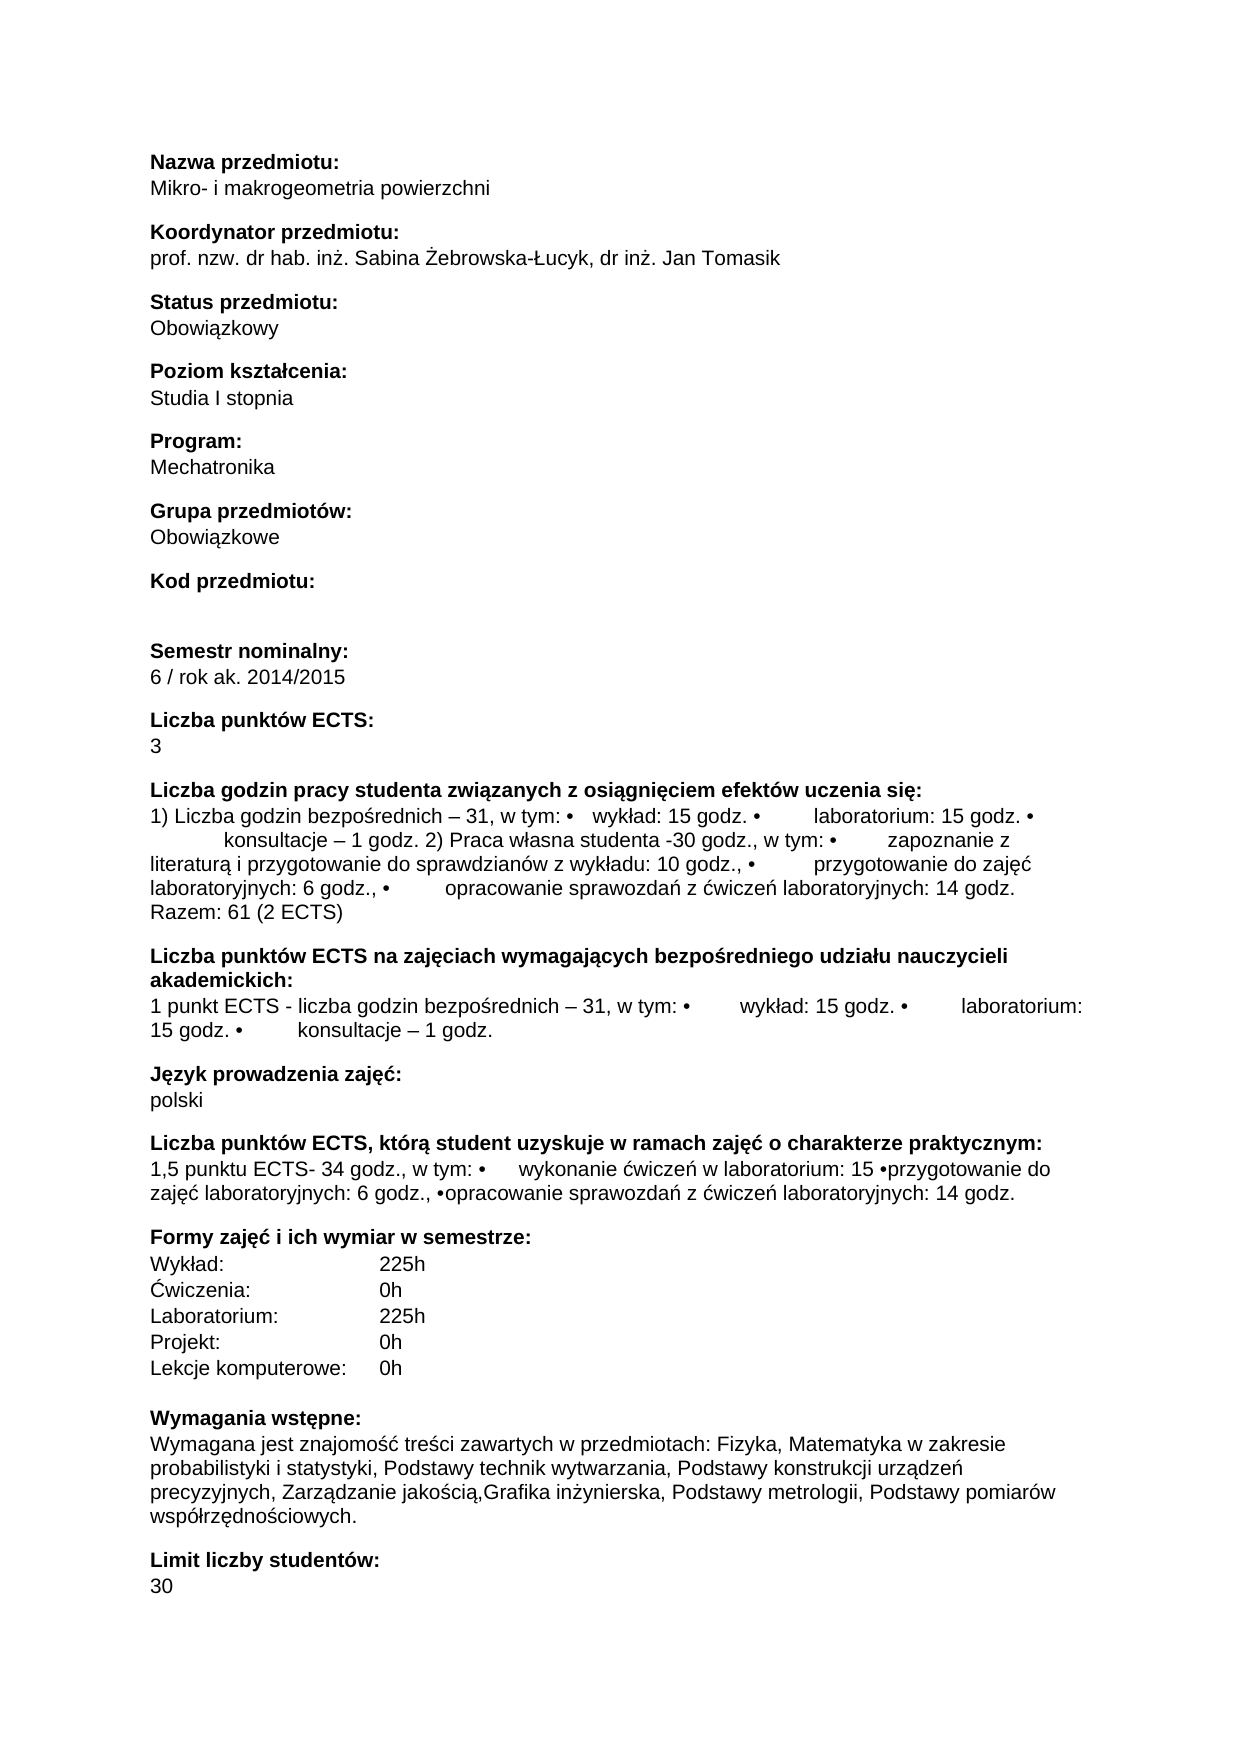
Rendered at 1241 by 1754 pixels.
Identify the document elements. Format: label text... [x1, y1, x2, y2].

text 3 [150, 734, 1090, 758]
text 1) Liczba godzin bezpośrednich – 31, w tym: • wykład: 15 godz. • laboratorium: 15 godz. • konsultacje – 1 godz. 2) Praca własna studenta -30 godz., w tym: • zapoznanie z literaturą i przygotowanie do sprawdzianów z wykładu: 10 godz., • przygotowanie do zajęć laboratoryjnych: 6 godz., • opracowanie sprawozdań z ćwiczeń laboratoryjnych: 14 godz. Razem: 61 (2 ECTS) [150, 804, 1090, 924]
text 1,5 punktu ECTS- 34 godz., w tym: • wykonanie ćwiczeń w laboratorium: 15 • przygotowanie do zajęć laboratoryjnych: 6 godz., • opracowanie sprawozdań z ćwiczeń laboratoryjnych: 14 godz. [150, 1157, 1090, 1205]
text Obowiązkowe [150, 525, 1090, 549]
text Nazwa przedmiotu: [150, 150, 1090, 174]
text Liczba godzin pracy studenta związanych z osiągnięciem efektów uczenia się: [150, 778, 1090, 802]
table_cell Laboratorium: [140, 1304, 367, 1328]
text Status przedmiotu: [150, 289, 1090, 313]
table_cell 0h [369, 1328, 597, 1354]
table_header 225h [369, 1252, 597, 1276]
text Liczba punktów ECTS na zajęciach wymagających bezpośredniego udziału nauczycieli akademickich: [150, 944, 1090, 992]
table_cell 0h [369, 1276, 597, 1302]
table_header Wykład: [140, 1252, 367, 1276]
table_cell 225h [369, 1302, 597, 1328]
text Grupa przedmiotów: [150, 499, 1090, 523]
text Język prowadzenia zajęć: [150, 1061, 1090, 1085]
text Wymagania wstępne: [150, 1406, 1090, 1430]
text Limit liczby studentów: [150, 1547, 1090, 1571]
text Kod przedmiotu: [150, 569, 1090, 593]
text Formy zajęć i ich wymiar w semestrze: [150, 1225, 1090, 1249]
text Mechatronika [150, 455, 1090, 479]
table_cell Projekt: [140, 1330, 367, 1354]
text Wymagana jest znajomość treści zawartych w przedmiotach: Fizyka, Matematyka w zakresie probabilistyki i statystyki, Podstawy technik wytwarzania, Podstawy konstrukcji urządzeń precyzyjnych, Zarządzanie jakością,Grafika inżynierska, Podstawy metrologii, Podstawy pomiarów współrzędnościowych. [150, 1432, 1090, 1528]
text Koordynator przedmiotu: [150, 220, 1090, 244]
text polski [150, 1087, 1090, 1111]
text 6 / rok ak. 2014/2015 [150, 664, 1090, 688]
table_cell Lekcje komputerowe: [140, 1356, 367, 1380]
text Semestr nominalny: [150, 638, 1090, 662]
text Mikro- i makrogeometria powierzchni [150, 176, 1090, 200]
text prof. nzw. dr hab. inż. Sabina Żebrowska-Łucyk, dr inż. Jan Tomasik [150, 246, 1090, 270]
text Liczba punktów ECTS, którą student uzyskuje w ramach zajęć o charakterze praktycznym: [150, 1131, 1090, 1155]
text Obowiązkowy [150, 316, 1090, 339]
table_cell 0h [369, 1354, 597, 1380]
text 30 [150, 1573, 1090, 1597]
text Poziom kształcenia: [150, 359, 1090, 383]
text Program: [150, 429, 1090, 453]
text Liczba punktów ECTS: [150, 708, 1090, 732]
text Studia I stopnia [150, 385, 1090, 409]
table_cell Ćwiczenia: [140, 1278, 367, 1302]
text 1 punkt ECTS - liczba godzin bezpośrednich – 31, w tym: • wykład: 15 godz. • laboratorium: 15 godz. • konsultacje – 1 godz. [150, 994, 1090, 1042]
